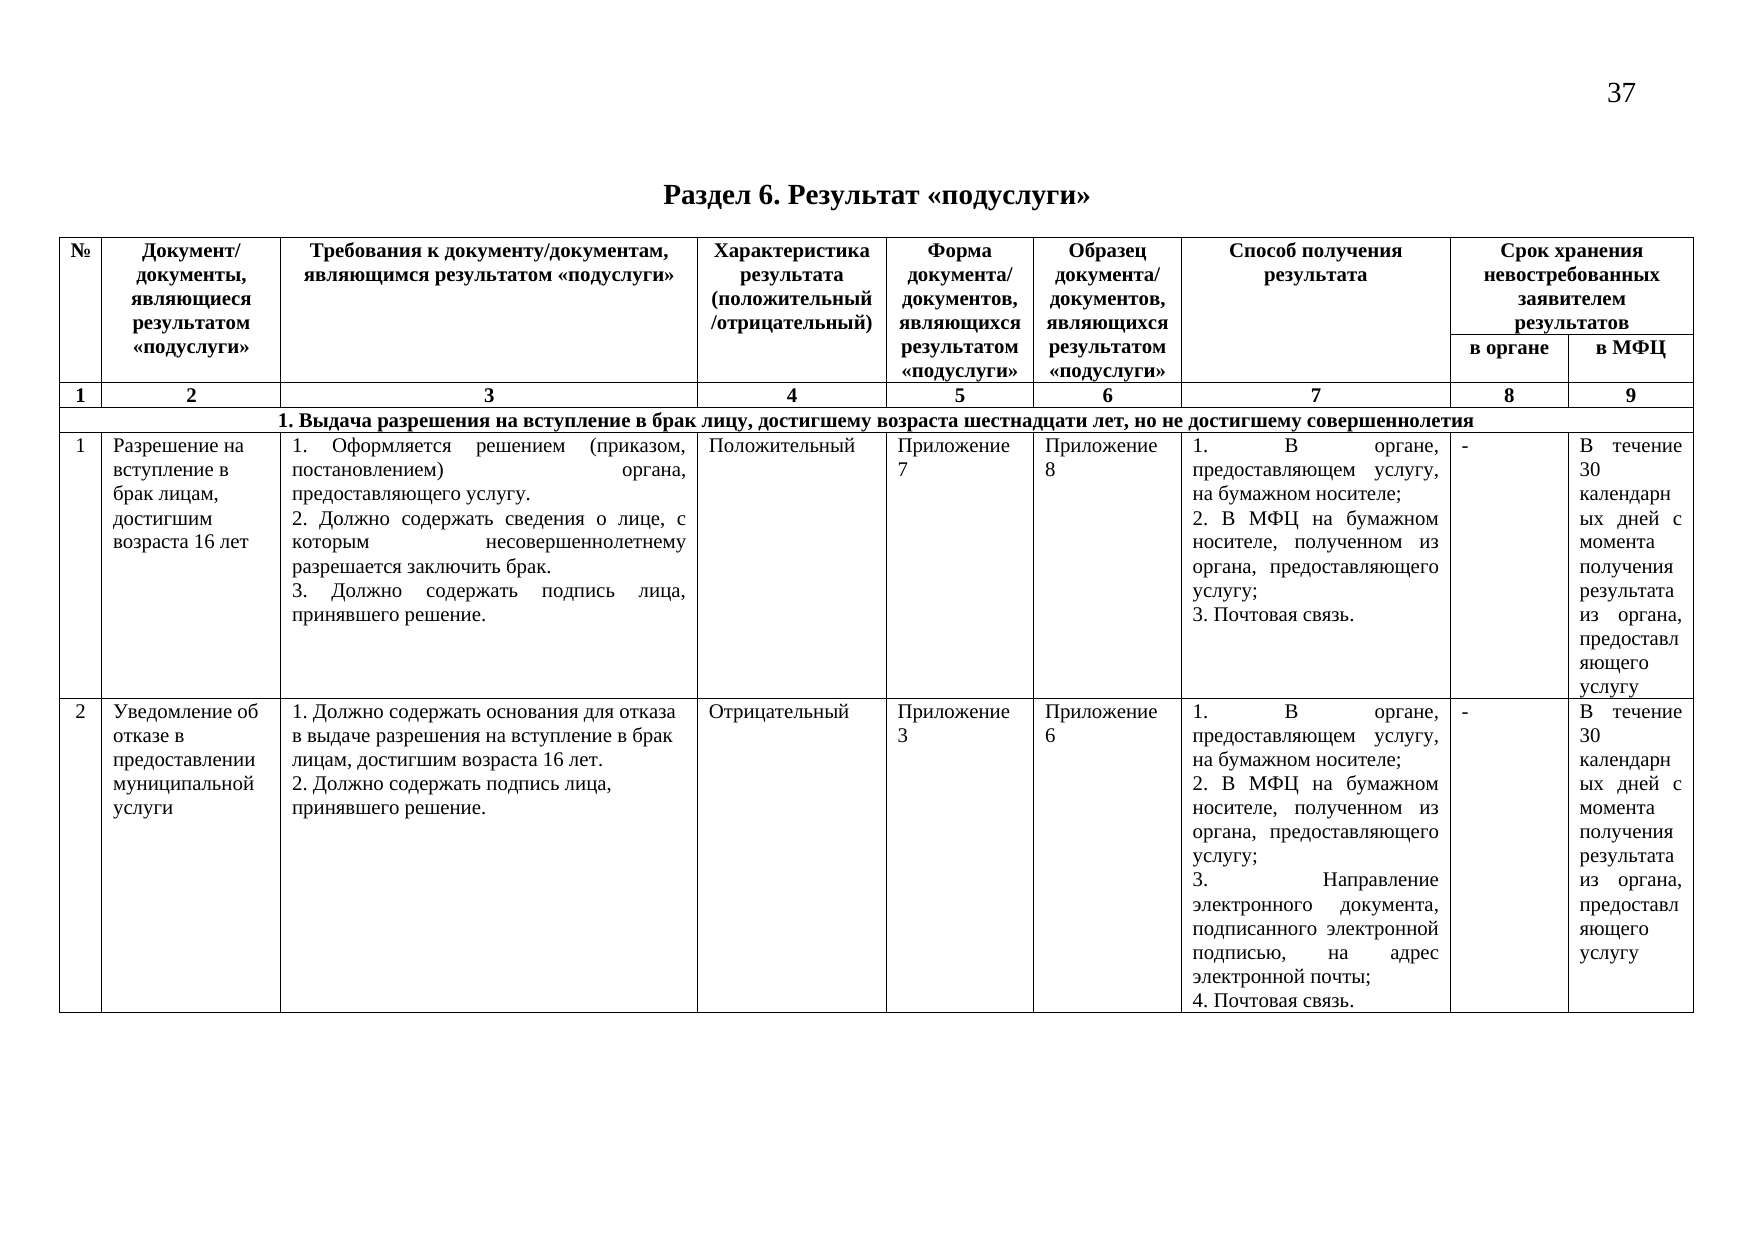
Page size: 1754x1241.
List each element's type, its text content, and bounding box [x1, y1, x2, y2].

table_cell Отрицательный [698, 699, 886, 1012]
table_header Способ получения результата [1182, 238, 1450, 382]
table_cell Приложение 7 [887, 433, 1033, 698]
table_cell в органе [1451, 335, 1568, 382]
table_cell - [1451, 433, 1568, 698]
table_header Документ/ документы, являющиеся результатом «подуслуги» [102, 238, 280, 382]
table_cell 2 [102, 383, 280, 407]
table_cell Положительный [698, 433, 886, 698]
table_header Срок хранения невостребованных заявителем результатов [1451, 238, 1693, 334]
table_cell 5 [887, 383, 1033, 407]
table_header Форма документа/ документов, являющихся результатом «подуслуги» [887, 238, 1033, 382]
table_header Требования к документу/документам, являющимся результатом «подуслуги» [281, 238, 697, 382]
table_cell 8 [1451, 383, 1568, 407]
table_cell 1 [60, 433, 101, 698]
table_cell 4 [698, 383, 886, 407]
table_cell 1 [60, 383, 101, 407]
table_cell В течение 30 календарных дней с момента получения результата из органа, предоставляющего услугу [1569, 433, 1693, 698]
table_cell 1. В органе, предоставляющем услугу, на бумажном носителе; 2. В МФЦ на бумажном носителе, полученном из органа, предоставляющего услугу; 3. Почтовая связь. [1182, 433, 1450, 698]
table_cell 1. Выдача разрешения на вступление в брак лицу, достигшему возраста шестнадцати лет, но не достигшему совершеннолетия [60, 408, 1693, 432]
table_header Характеристика результата (положительный/отрицательный) [698, 238, 886, 382]
text Раздел 6. Результат «подуслуги» [118, 177, 1636, 211]
table_cell Разрешение на вступление в брак лицам, достигшим возраста 16 лет [102, 433, 280, 698]
table_cell Уведомление об отказе в предоставлении муниципальной услуги [102, 699, 280, 1012]
table_cell 7 [1182, 383, 1450, 407]
table_cell Приложение 3 [887, 699, 1033, 1012]
table_header Образец документа/ документов, являющихся результатом «подуслуги» [1034, 238, 1181, 382]
table_cell 1. В органе, предоставляющем услугу, на бумажном носителе; 2. В МФЦ на бумажном носителе, полученном из органа, предоставляющего услугу; 3. Направление электронного документа, подписанного электронной подписью, на адрес электронной почты; 4. Почтовая связь. [1182, 699, 1450, 1012]
table_cell 6 [1034, 383, 1181, 407]
table_cell 2 [60, 699, 101, 1012]
table_cell 3 [281, 383, 697, 407]
table_cell Приложение 6 [1034, 699, 1181, 1012]
table_cell В течение 30 календарных дней с момента получения результата из органа, предоставляющего услугу [1569, 699, 1693, 1012]
table_cell в МФЦ [1569, 335, 1693, 382]
table_cell Приложение 8 [1034, 433, 1181, 698]
table_cell 1. Должно содержать основания для отказа в выдаче разрешения на вступление в брак лицам, достигшим возраста 16 лет. 2. Должно содержать подпись лица, принявшего решение. [281, 699, 697, 1012]
table_header № [60, 238, 101, 382]
table_cell 1. Оформляется решением (приказом, постановлением) органа, предоставляющего услугу. 2. Должно содержать сведения о лице, с которым несовершеннолетнему разрешается заключить брак. 3. Должно содержать подпись лица, принявшего решение. [281, 433, 697, 698]
table_cell 9 [1569, 383, 1693, 407]
table_cell - [1451, 699, 1568, 1012]
